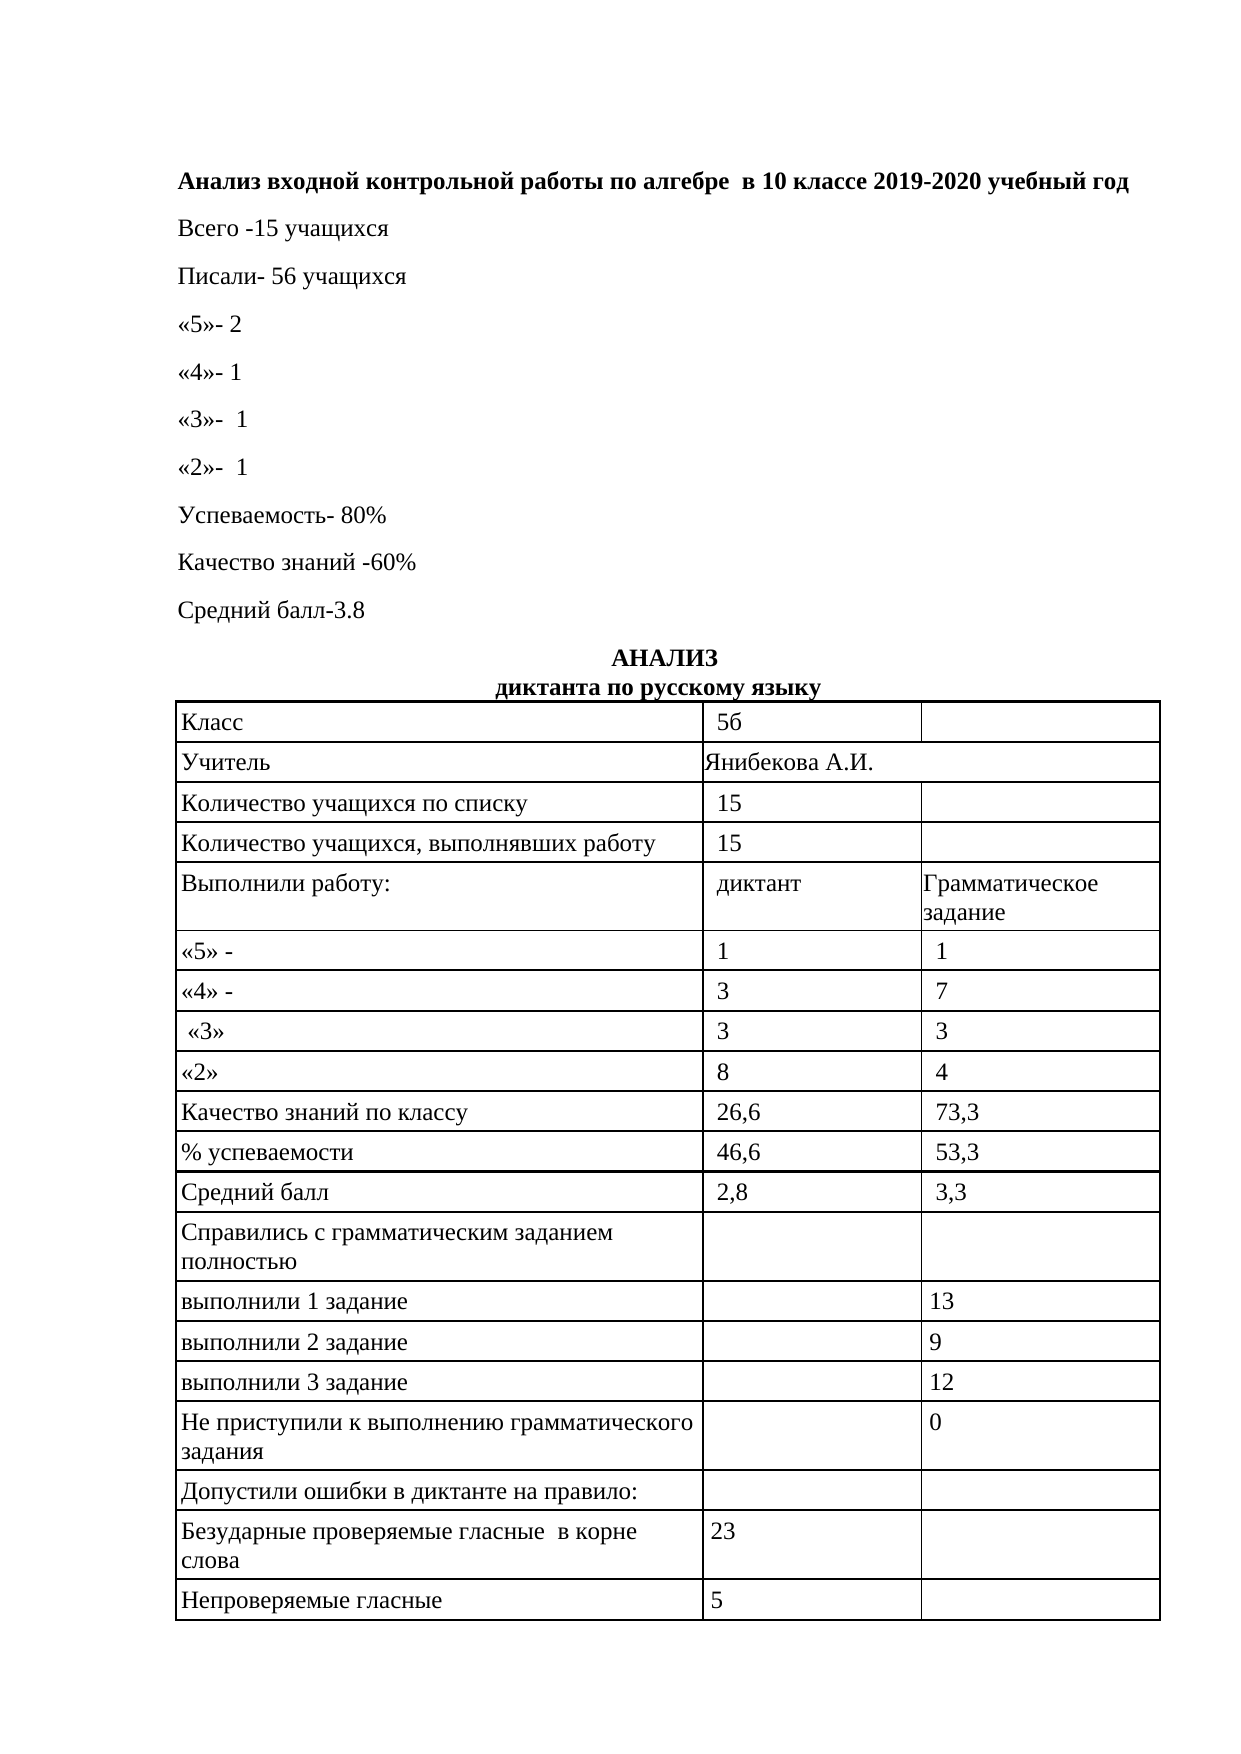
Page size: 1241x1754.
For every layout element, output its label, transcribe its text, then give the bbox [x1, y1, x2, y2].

table_cell Количество учащихся по списку [177, 783, 702, 821]
table_cell 1 [922, 931, 1159, 969]
table_cell 9 [922, 1322, 1159, 1360]
table_cell 0 [922, 1402, 1159, 1469]
table_cell 23 [704, 1511, 921, 1578]
text «3»- 1 [177, 404, 1152, 433]
table_header Класс [177, 703, 702, 741]
table_cell Количество учащихся, выполнявших работу [177, 823, 702, 861]
table_cell выполнили 1 задание [177, 1282, 702, 1320]
table_cell выполнили 3 задание [177, 1362, 702, 1400]
text «4»- 1 [177, 357, 1152, 385]
text «2»- 1 [177, 452, 1152, 481]
table_cell 3,3 [922, 1173, 1159, 1211]
table_cell 3 [922, 1012, 1159, 1050]
table_cell «5» - [177, 931, 702, 969]
table_cell 2,8 [704, 1173, 921, 1211]
table_cell 53,3 [922, 1132, 1159, 1170]
table_header 5б [704, 703, 921, 741]
table_cell % успеваемости [177, 1132, 702, 1170]
table_cell [704, 1322, 921, 1360]
table_cell [922, 783, 1159, 821]
table_cell 3 [704, 971, 921, 1009]
table_cell [922, 1580, 1159, 1618]
table_cell [922, 1213, 1159, 1279]
table_cell 12 [922, 1362, 1159, 1400]
table_cell [704, 1402, 921, 1469]
table_cell 15 [704, 783, 921, 821]
text Качество знаний -60% [177, 547, 1152, 576]
table_cell [922, 823, 1159, 861]
table_cell Качество знаний по классу [177, 1092, 702, 1130]
table_cell Безударные проверяемые гласные в корне слова [177, 1511, 702, 1578]
table_cell [704, 1213, 921, 1279]
text «5»- 2 [177, 309, 1152, 338]
text Писали- 56 учащихся [177, 261, 1152, 290]
table_cell Не приступили к выполнению грамматического задания [177, 1402, 702, 1469]
table_cell 73,3 [922, 1092, 1159, 1130]
table_cell «2» [177, 1052, 702, 1090]
table_cell 3 [704, 1012, 921, 1050]
table_cell Учитель [177, 743, 702, 781]
text АНАЛИЗ [177, 643, 1152, 672]
table_cell [704, 1362, 921, 1400]
table_cell [922, 1511, 1159, 1578]
table_cell «3» [177, 1012, 702, 1050]
table_header [922, 703, 1159, 741]
text Средний балл-3.8 [177, 595, 1152, 624]
text Успеваемость- 80% [177, 500, 1152, 528]
text диктанта по русскому языку [177, 672, 1152, 700]
table_cell 46,6 [704, 1132, 921, 1170]
table_cell Янибекова А.И. [704, 743, 1159, 781]
table_cell выполнили 2 задание [177, 1322, 702, 1360]
table_cell Грамматическое задание [922, 863, 1159, 930]
table_cell 8 [704, 1052, 921, 1090]
table_cell 15 [704, 823, 921, 861]
table_cell 13 [922, 1282, 1159, 1320]
table_cell [922, 1471, 1159, 1509]
table_cell Выполнили работу: [177, 863, 702, 930]
table_cell Справились с грамматическим заданием полностью [177, 1213, 702, 1279]
table_cell Средний балл [177, 1173, 702, 1211]
table_cell Непроверяемые гласные [177, 1580, 702, 1618]
table_cell [704, 1282, 921, 1320]
table_cell 4 [922, 1052, 1159, 1090]
table_cell «4» - [177, 971, 702, 1009]
table_cell Допустили ошибки в диктанте на правило: [177, 1471, 702, 1509]
text Всего -15 учащихся [177, 213, 1152, 242]
table_cell 5 [704, 1580, 921, 1618]
table_cell 7 [922, 971, 1159, 1009]
text Анализ входной контрольной работы по алгебре в 10 классе 2019-2020 учебный год [177, 166, 1152, 194]
table_cell [704, 1471, 921, 1509]
table_cell 1 [704, 931, 921, 969]
table_cell 26,6 [704, 1092, 921, 1130]
table_cell диктант [704, 863, 921, 930]
